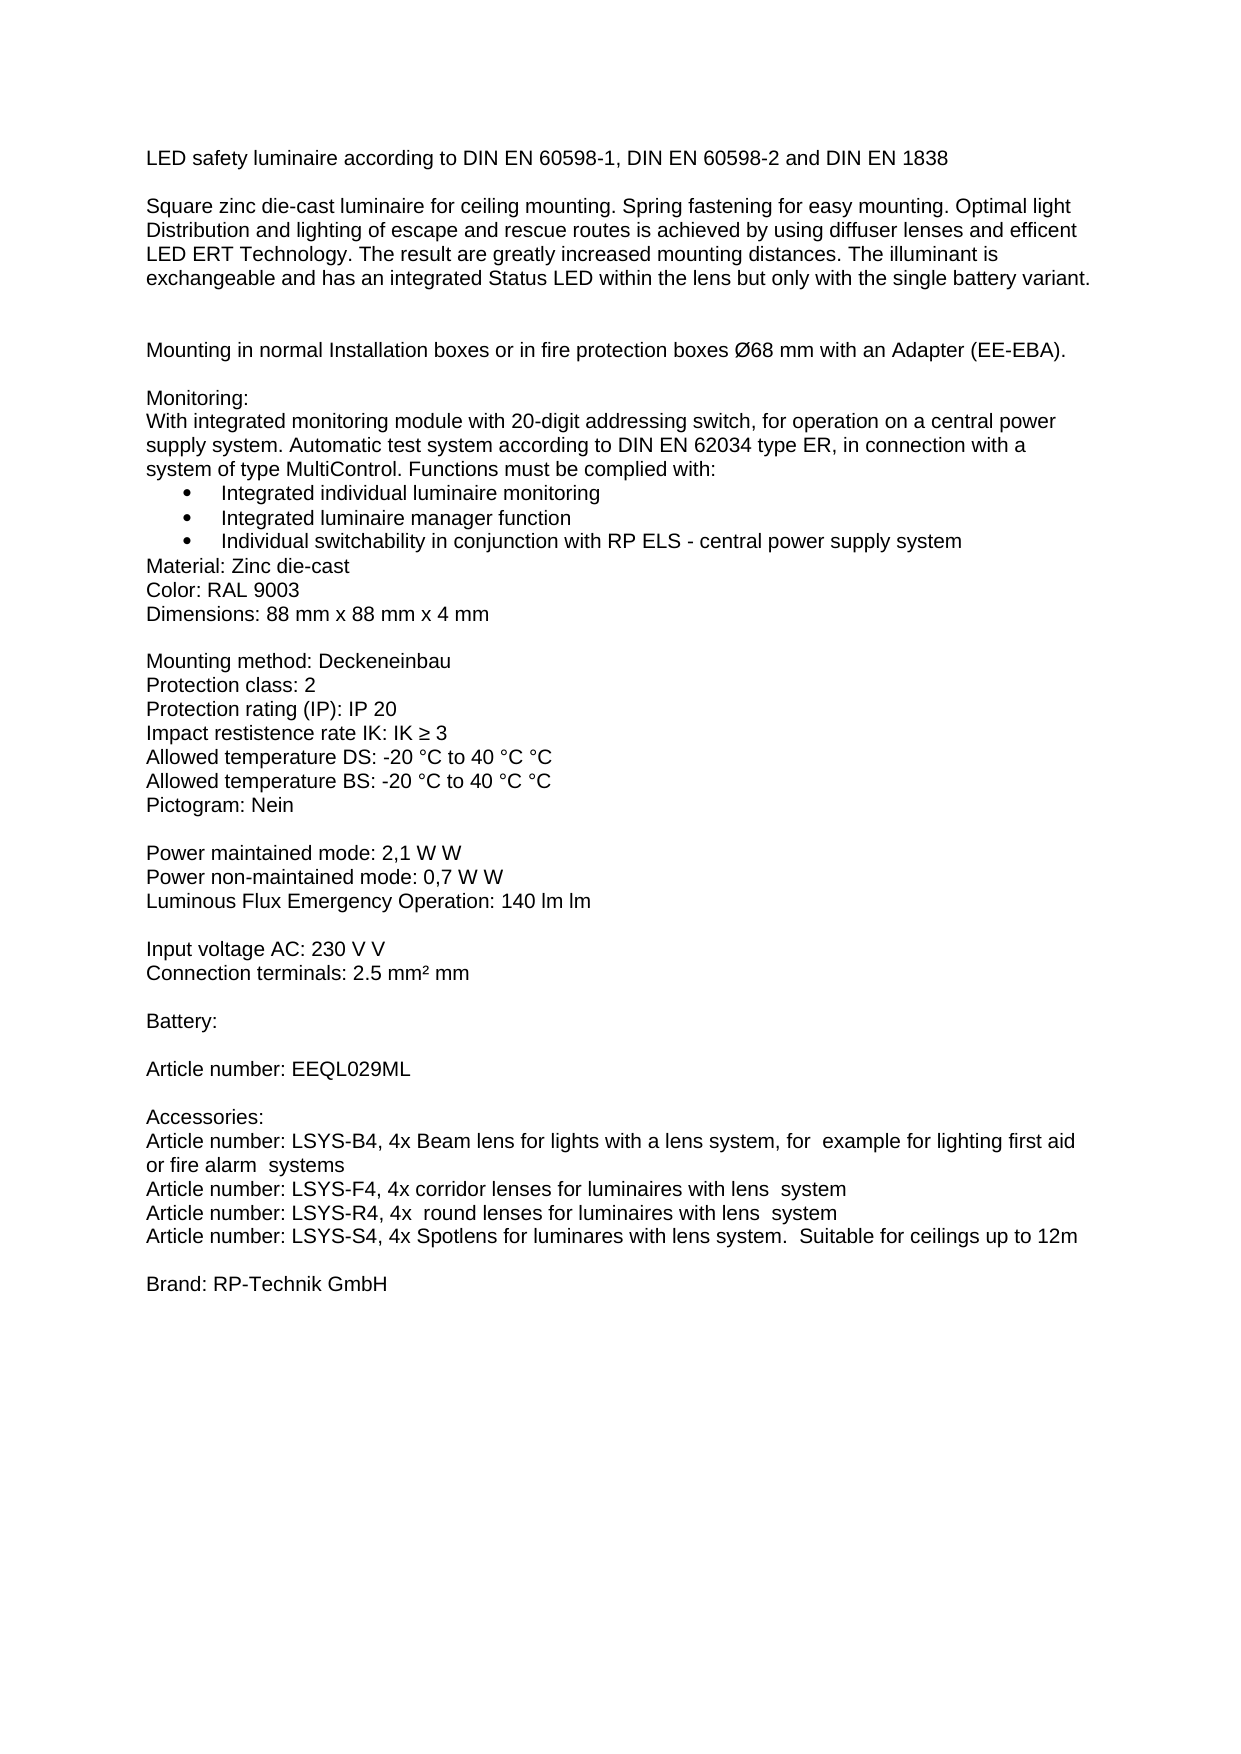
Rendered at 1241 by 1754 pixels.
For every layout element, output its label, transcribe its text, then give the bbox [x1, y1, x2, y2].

text Dimensions: 88 mm x 88 mm x 4 mm [146, 601, 1094, 625]
text Protection class: 2 [146, 673, 1094, 697]
text Monitoring: [146, 385, 1094, 409]
text Article number: LSYS-F4, 4x corridor lenses for luminaires with lens system [146, 1176, 1094, 1200]
text Article number: LSYS-B4, 4x Beam lens for lights with a lens system, for example for lighting first aid or fire alarm systems [146, 1128, 1094, 1176]
text Allowed temperature BS: -20 °C to 40 °C °C [146, 769, 1094, 793]
text Mounting method: Deckeneinbau [146, 649, 1094, 673]
text Luminous Flux Emergency Operation: 140 lm lm [146, 889, 1094, 913]
text With integrated monitoring module with 20-digit addressing switch, for operation on a central power supply system. Automatic test system according to DIN EN 62034 type ER, in connection with a system of type MultiControl. Functions must be complied with: [146, 409, 1094, 481]
text Battery: [146, 1009, 1094, 1033]
text Impact restistence rate IK: IK ≥ 3 [146, 721, 1094, 745]
list Integrated luminaire manager function [183, 505, 1094, 529]
text Protection rating (IP): IP 20 [146, 697, 1094, 721]
text Connection terminals: 2.5 mm² mm [146, 961, 1094, 985]
list Integrated individual luminaire monitoring [183, 481, 1094, 505]
list Individual switchability in conjunction with RP ELS - central power supply system [183, 529, 1094, 553]
text Color: RAL 9003 [146, 577, 1094, 601]
text Article number: LSYS-R4, 4x round lenses for luminaires with lens system [146, 1200, 1094, 1224]
text Brand: RP-Technik GmbH [146, 1272, 1094, 1296]
text Accessories: [146, 1104, 1094, 1128]
text Article number: LSYS-S4, 4x Spotlens for luminares with lens system. Suitable for ceilings up to 12m [146, 1224, 1094, 1248]
text Input voltage AC: 230 V V [146, 937, 1094, 961]
text Allowed temperature DS: -20 °C to 40 °C °C [146, 745, 1094, 769]
text Pictogram: Nein [146, 793, 1094, 817]
text Power maintained mode: 2,1 W W [146, 841, 1094, 865]
text Power non-maintained mode: 0,7 W W [146, 865, 1094, 889]
text LED safety luminaire according to DIN EN 60598-1, DIN EN 60598-2 and DIN EN 1838Square zinc die-cast luminaire for ceiling mounting. Spring fastening for easy mounting. Optimal light Distribution and lighting of escape and rescue routes is achieved by using diffuser lenses and efficent LED ERT Technology. The result are greatly increased mounting distances. The illuminant is exchangeable and has an integrated Status LED within the lens but only with the single battery variant. Mounting in normal Installation boxes or in fire protection boxes Ø68 mm with an Adapter (EE-EBA). [146, 146, 1094, 361]
text Material: Zinc die-cast [146, 553, 1094, 577]
text Article number: EEQL029ML [146, 1057, 1094, 1081]
